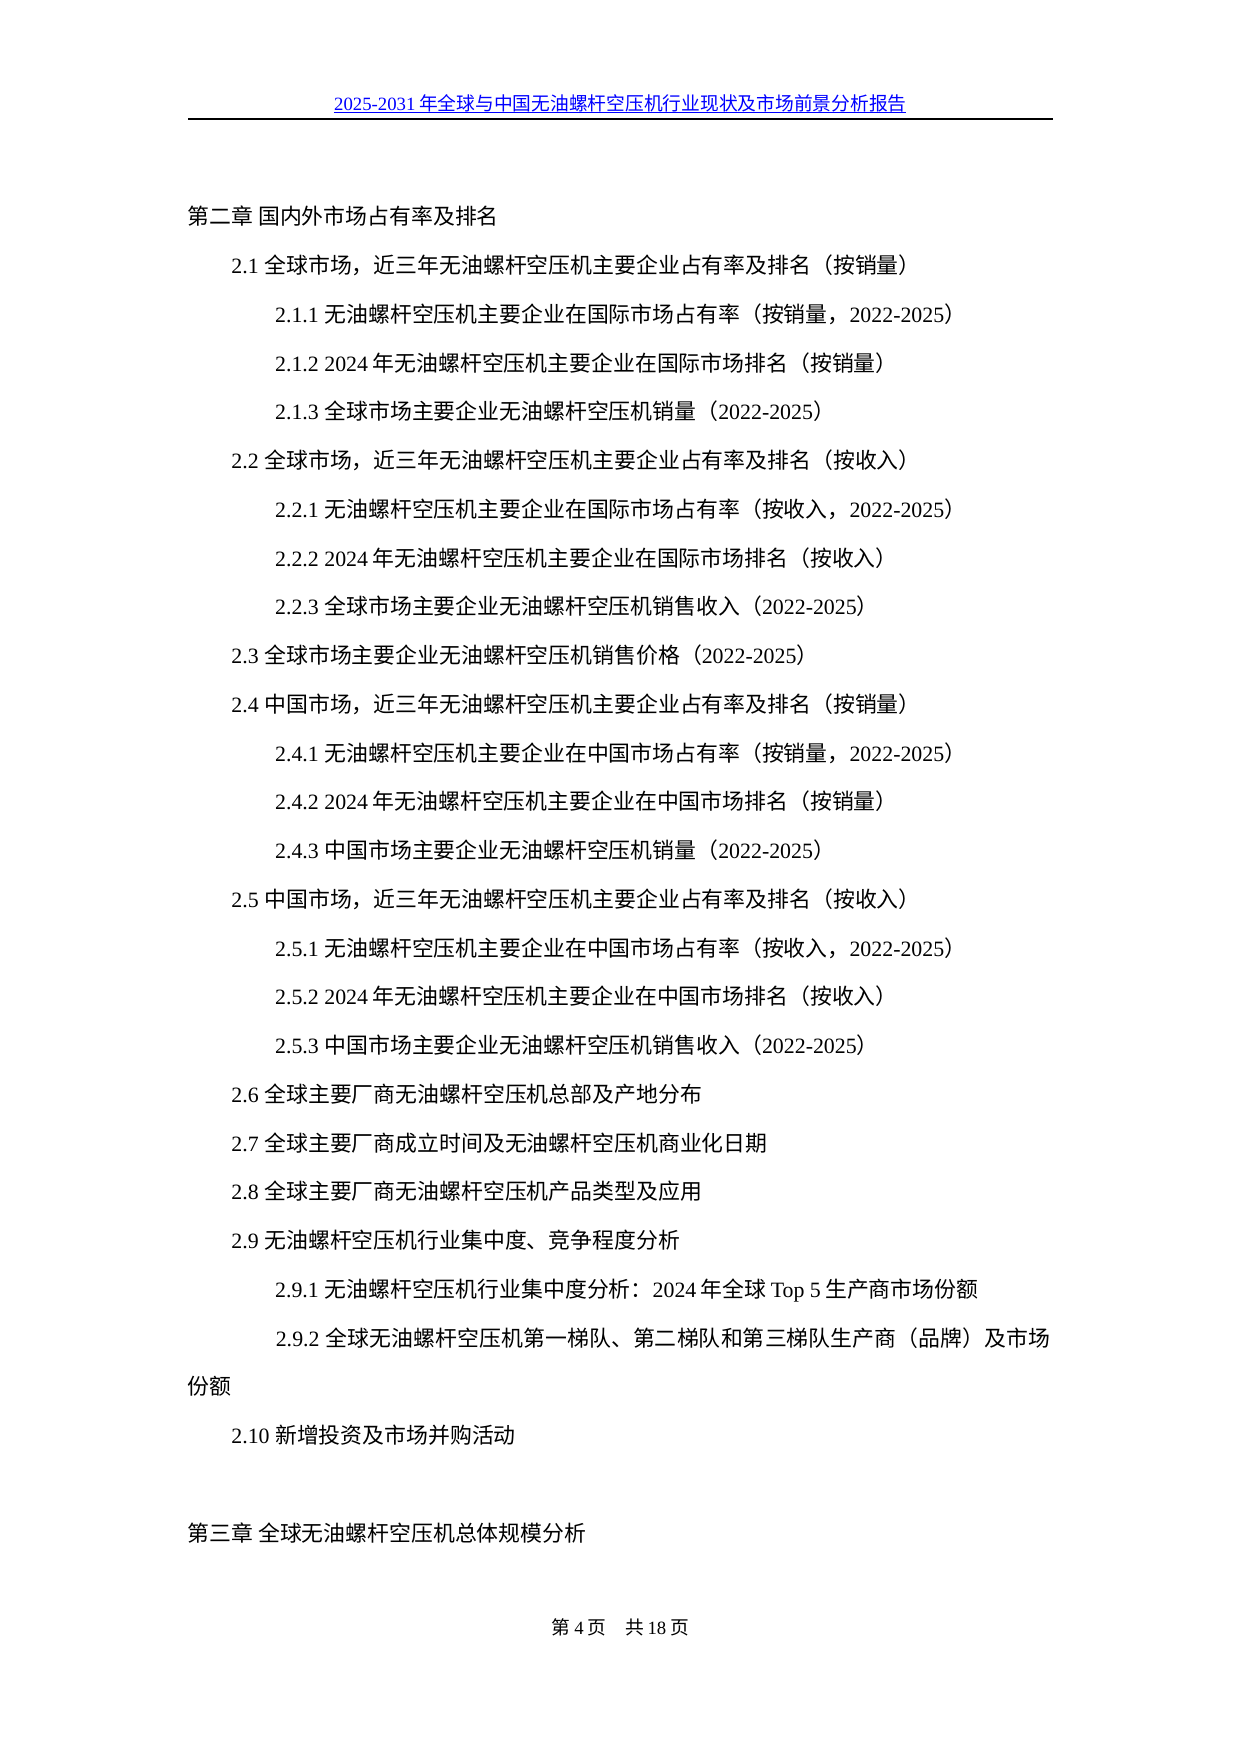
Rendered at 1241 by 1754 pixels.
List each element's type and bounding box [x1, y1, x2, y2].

text [187, 150, 1053, 1548]
